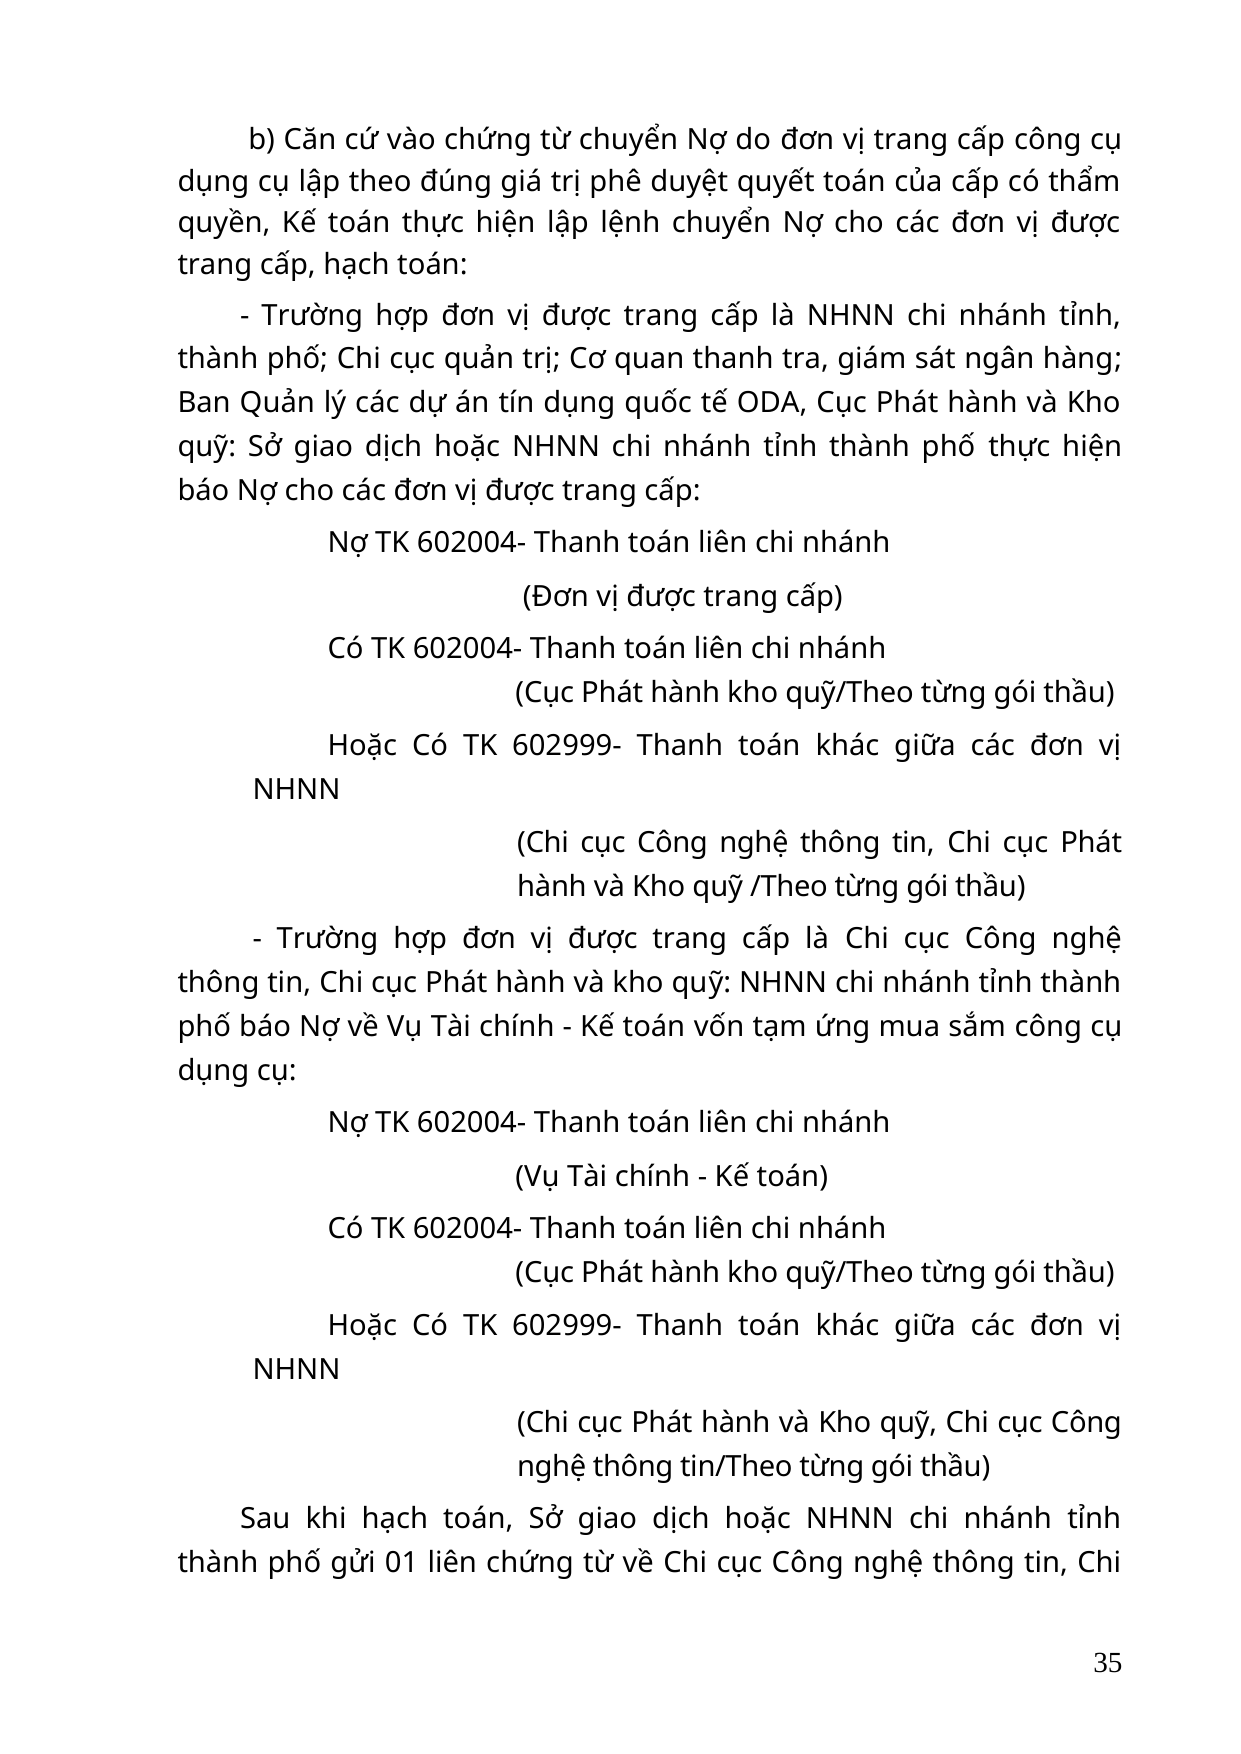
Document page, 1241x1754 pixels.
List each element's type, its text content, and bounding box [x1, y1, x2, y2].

text Có TK 602004- Thanh toán liên chi nhánh [252, 628, 1122, 667]
text - Trường hợp đơn vị được trang cấp là Chi cục Công nghệ thông tin, Chi cục Phát hành và kho quỹ: NHNN chi nhánh tỉnh thành phố báo Nợ về Vụ Tài chính - Kế toán vốn tạm ứng mua sắm công cụ dụng cụ: [177, 918, 1122, 1088]
text b) Căn cứ vào chứng từ chuyển Nợ do đơn vị trang cấp công cụ dụng cụ lập theo đúng giá trị phê duyệt quyết toán của cấp có thẩm quyền, Kế toán thực hiện lập lệnh chuyển Nợ cho các đơn vị được trang cấp, hạch toán: [177, 118, 1122, 283]
text (Cục Phát hành kho quỹ/Theo từng gói thầu) [477, 1251, 1122, 1291]
text (Vụ Tài chính - Kế toán) [177, 1155, 1122, 1194]
text Nợ TK 602004- Thanh toán liên chi nhánh [177, 1102, 1122, 1141]
text Nợ TK 602004- Thanh toán liên chi nhánh [252, 522, 1122, 561]
text (Cục Phát hành kho quỹ/Theo từng gói thầu) [477, 671, 1122, 711]
text (Chi cục Công nghệ thông tin, Chi cục Phát hành và Kho quỹ /Theo từng gói thầu) [517, 821, 1122, 904]
text - Trường hợp đơn vị được trang cấp là NHNN chi nhánh tỉnh, thành phố; Chi cục quản trị; Cơ quan thanh tra, giám sát ngân hàng; Ban Quản lý các dự án tín dụng quốc tế ODA, Cục Phát hành và Kho quỹ: Sở giao dịch hoặc NHNN chi nhánh tỉnh thành phố thực hiện báo Nợ cho các đơn vị được trang cấp: [177, 294, 1122, 508]
text (Đơn vị được trang cấp) [252, 575, 1122, 614]
text Có TK 602004- Thanh toán liên chi nhánh [252, 1208, 1122, 1247]
text (Chi cục Phát hành và Kho quỹ, Chi cục Công nghệ thông tin/Theo từng gói thầu) [517, 1401, 1122, 1484]
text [177, 1498, 1122, 1581]
text Hoặc Có TK 602999- Thanh toán khác giữa các đơn vị NHNN [252, 724, 1122, 808]
text Hoặc Có TK 602999- Thanh toán khác giữa các đơn vị NHNN [252, 1304, 1122, 1388]
